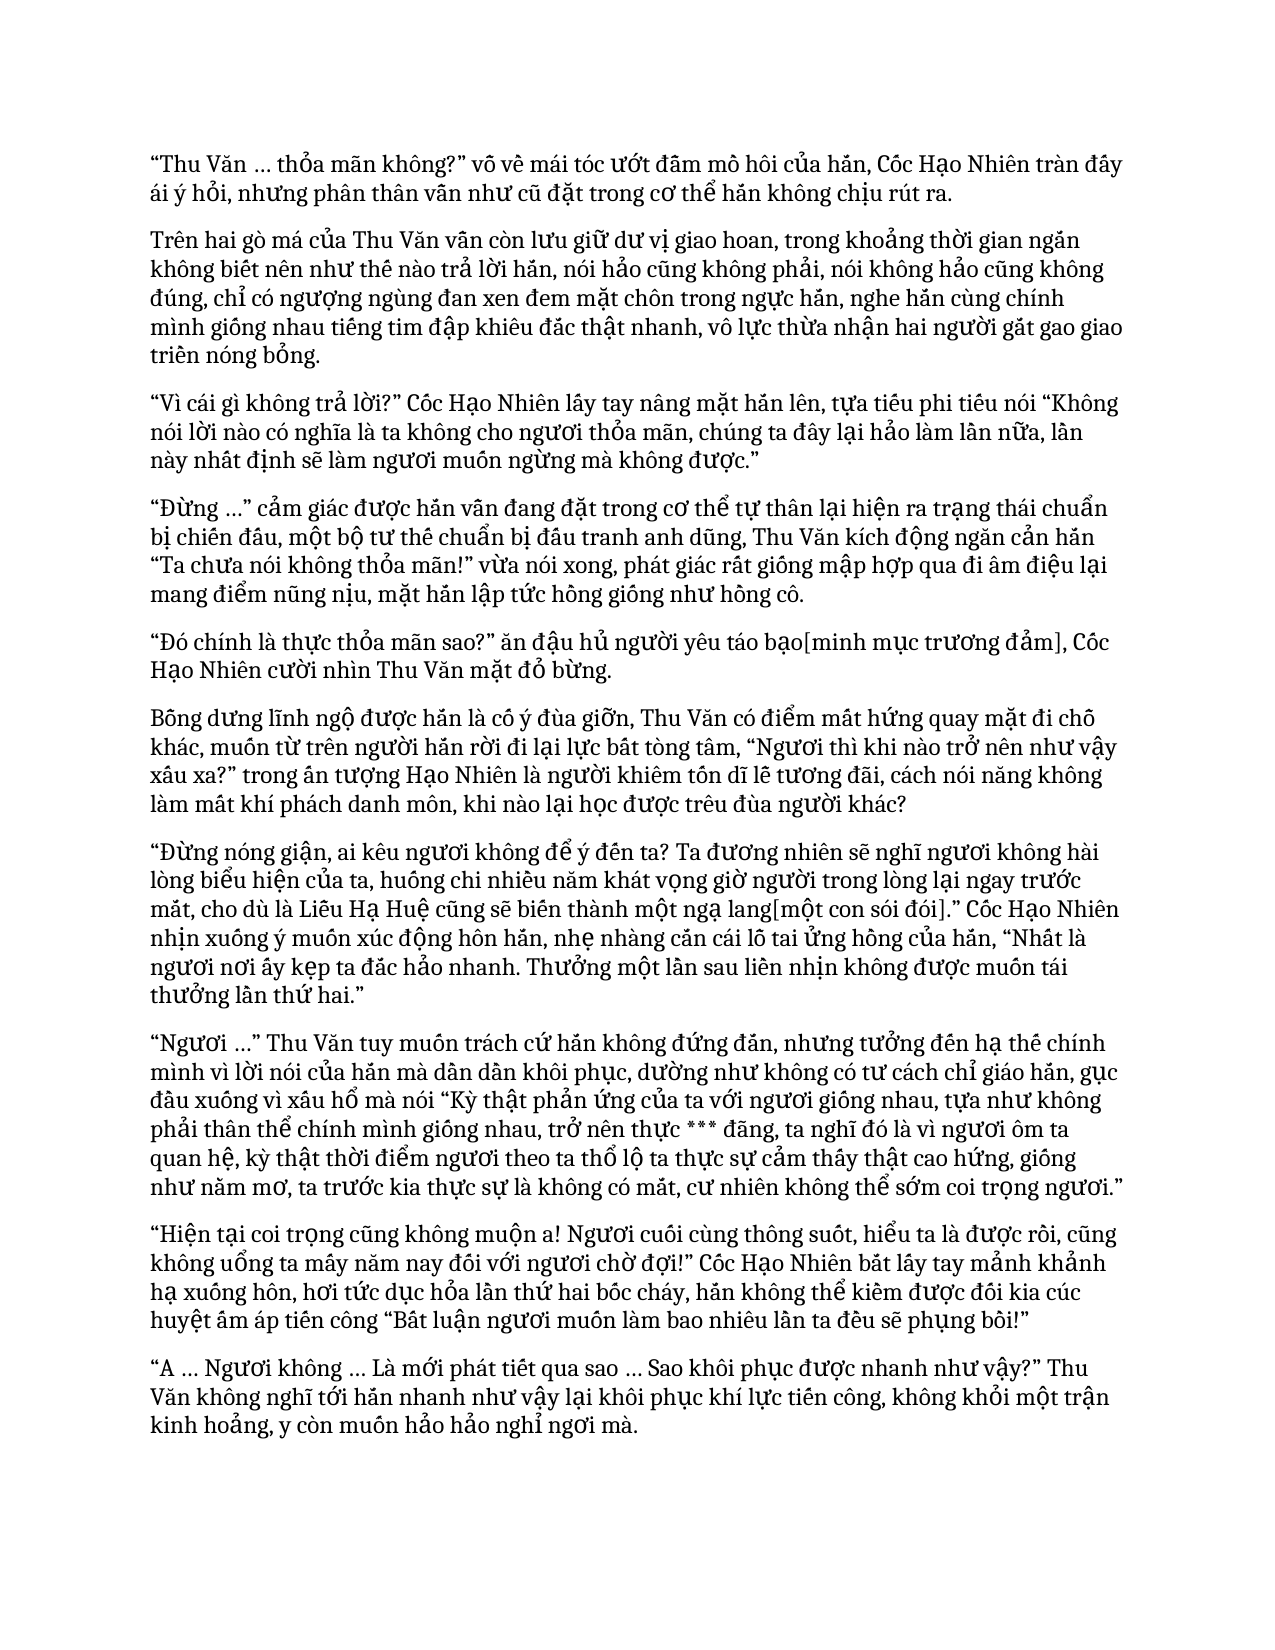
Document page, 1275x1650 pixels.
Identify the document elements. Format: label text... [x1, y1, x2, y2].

text “Ngươi …” Thu Văn tuy muốn trách cứ hắn không đứng đắn, nhưng tưởng đến hạ thế chính mình vì lời nói của hắn mà dần dần khôi phục, dường như không có tư cách chỉ giáo hắn, gục đầu xuống vì xấu hổ mà nói “Kỳ thật phản ứng của ta với ngươi giống nhau, tựa như không phải thân thể chính mình giống nhau, trở nên thực *** đãng, ta nghĩ đó là vì ngươi ôm ta quan hệ, kỳ thật thời điểm ngươi theo ta thổ lộ ta thực sự cảm thấy thật cao hứng, giống như nằm mơ, ta trước kia thực sự là không có mắt, cư nhiên không thể sớm coi trọng ngươi.” [150, 1029, 1125, 1201]
text “Thu Văn … thỏa mãn không?” vỗ về mái tóc ướt đẫm mồ hôi của hắn, Cốc Hạo Nhiên tràn đấy ái ý hỏi, nhưng phân thân vẫn như cũ đặt trong cơ thể hắn không chịu rút ra. [150, 150, 1125, 207]
text “A … Ngươi không … Là mới phát tiết qua sao … Sao khôi phục được nhanh như vậy?” Thu Văn không nghĩ tới hắn nhanh như vậy lại khôi phục khí lực tiến công, không khỏi một trận kinh hoảng, y còn muốn hảo hảo nghỉ ngơi mà. [150, 1354, 1125, 1440]
text “Vì cái gì không trả lời?” Cốc Hạo Nhiên lấy tay nâng mặt hắn lên, tựa tiếu phi tiếu nói “Không nói lời nào có nghĩa là ta không cho ngươi thỏa mãn, chúng ta đây lại hảo làm lần nữa, lần này nhất định sẽ làm ngươi muốn ngừng mà không được.” [150, 389, 1125, 475]
text Bỗng dưng lĩnh ngộ được hắn là cố ý đùa giỡn, Thu Văn có điểm mất hứng quay mặt đi chỗ khác, muốn từ trên người hắn rời đi lại lực bất tòng tâm, “Ngươi thì khi nào trở nên như vậy xấu xa?” trong ấn tượng Hạo Nhiên là người khiêm tốn dĩ lễ tương đãi, cách nói năng không làm mất khí phách danh môn, khi nào lại học được trêu đùa người khác? [150, 704, 1125, 819]
text “Đó chính là thực thỏa mãn sao?” ăn đậu hủ người yêu táo bạo[minh mục trương đảm], Cốc Hạo Nhiên cười nhìn Thu Văn mặt đỏ bừng. [150, 627, 1125, 685]
text “Đừng …” cảm giác được hắn vẫn đang đặt trong cơ thể tự thân lại hiện ra trạng thái chuẩn bị chiến đấu, một bộ tư thế chuẩn bị đấu tranh anh dũng, Thu Văn kích động ngăn cản hắn “Ta chưa nói không thỏa mãn!” vừa nói xong, phát giác rất giống mập hợp qua đi âm điệu lại mang điểm nũng nịu, mặt hắn lập tức hồng giống như hồng cô. [150, 494, 1125, 609]
text “Đừng nóng giận, ai kêu ngươi không để ý đến ta? Ta đương nhiên sẽ nghĩ ngươi không hài lòng biểu hiện của ta, huống chi nhiều năm khát vọng giờ người trong lòng lại ngay trước mắt, cho dù là Liễu Hạ Huệ cũng sẽ biến thành một ngạ lang[một con sói đói].” Cốc Hạo Nhiên nhịn xuống ý muốn xúc động hôn hắn, nhẹ nhàng cắn cái lỗ tai ửng hồng của hắn, “Nhất là ngươi nơi ấy kẹp ta đắc hảo nhanh. Thưởng một lần sau liền nhịn không được muốn tái thưởng lần thứ hai.” [150, 837, 1125, 1010]
text Trên hai gò má của Thu Văn vẫn còn lưu giữ dư vị giao hoan, trong khoảng thời gian ngắn không biết nên như thế nào trả lời hắn, nói hảo cũng không phải, nói không hảo cũng không đúng, chỉ có ngượng ngùng đan xen đem mặt chôn trong ngực hắn, nghe hắn cùng chính mình giống nhau tiếng tim đập khiêu đắc thật nhanh, vô lực thừa nhận hai người gắt gao giao triền nóng bỏng. [150, 226, 1125, 370]
text “Hiện tại coi trọng cũng không muộn a! Ngươi cuối cùng thông suốt, hiểu ta là được rồi, cũng không uổng ta mấy năm nay đối với ngươi chờ đợi!” Cốc Hạo Nhiên bắt lấy tay mảnh khảnh hạ xuống hôn, hơi tức dục hỏa lần thứ hai bốc cháy, hắn không thể kiềm được đối kia cúc huyệt ấm áp tiến công “Bất luận ngươi muốn làm bao nhiêu lần ta đều sẽ phụng bồi!” [150, 1220, 1125, 1335]
